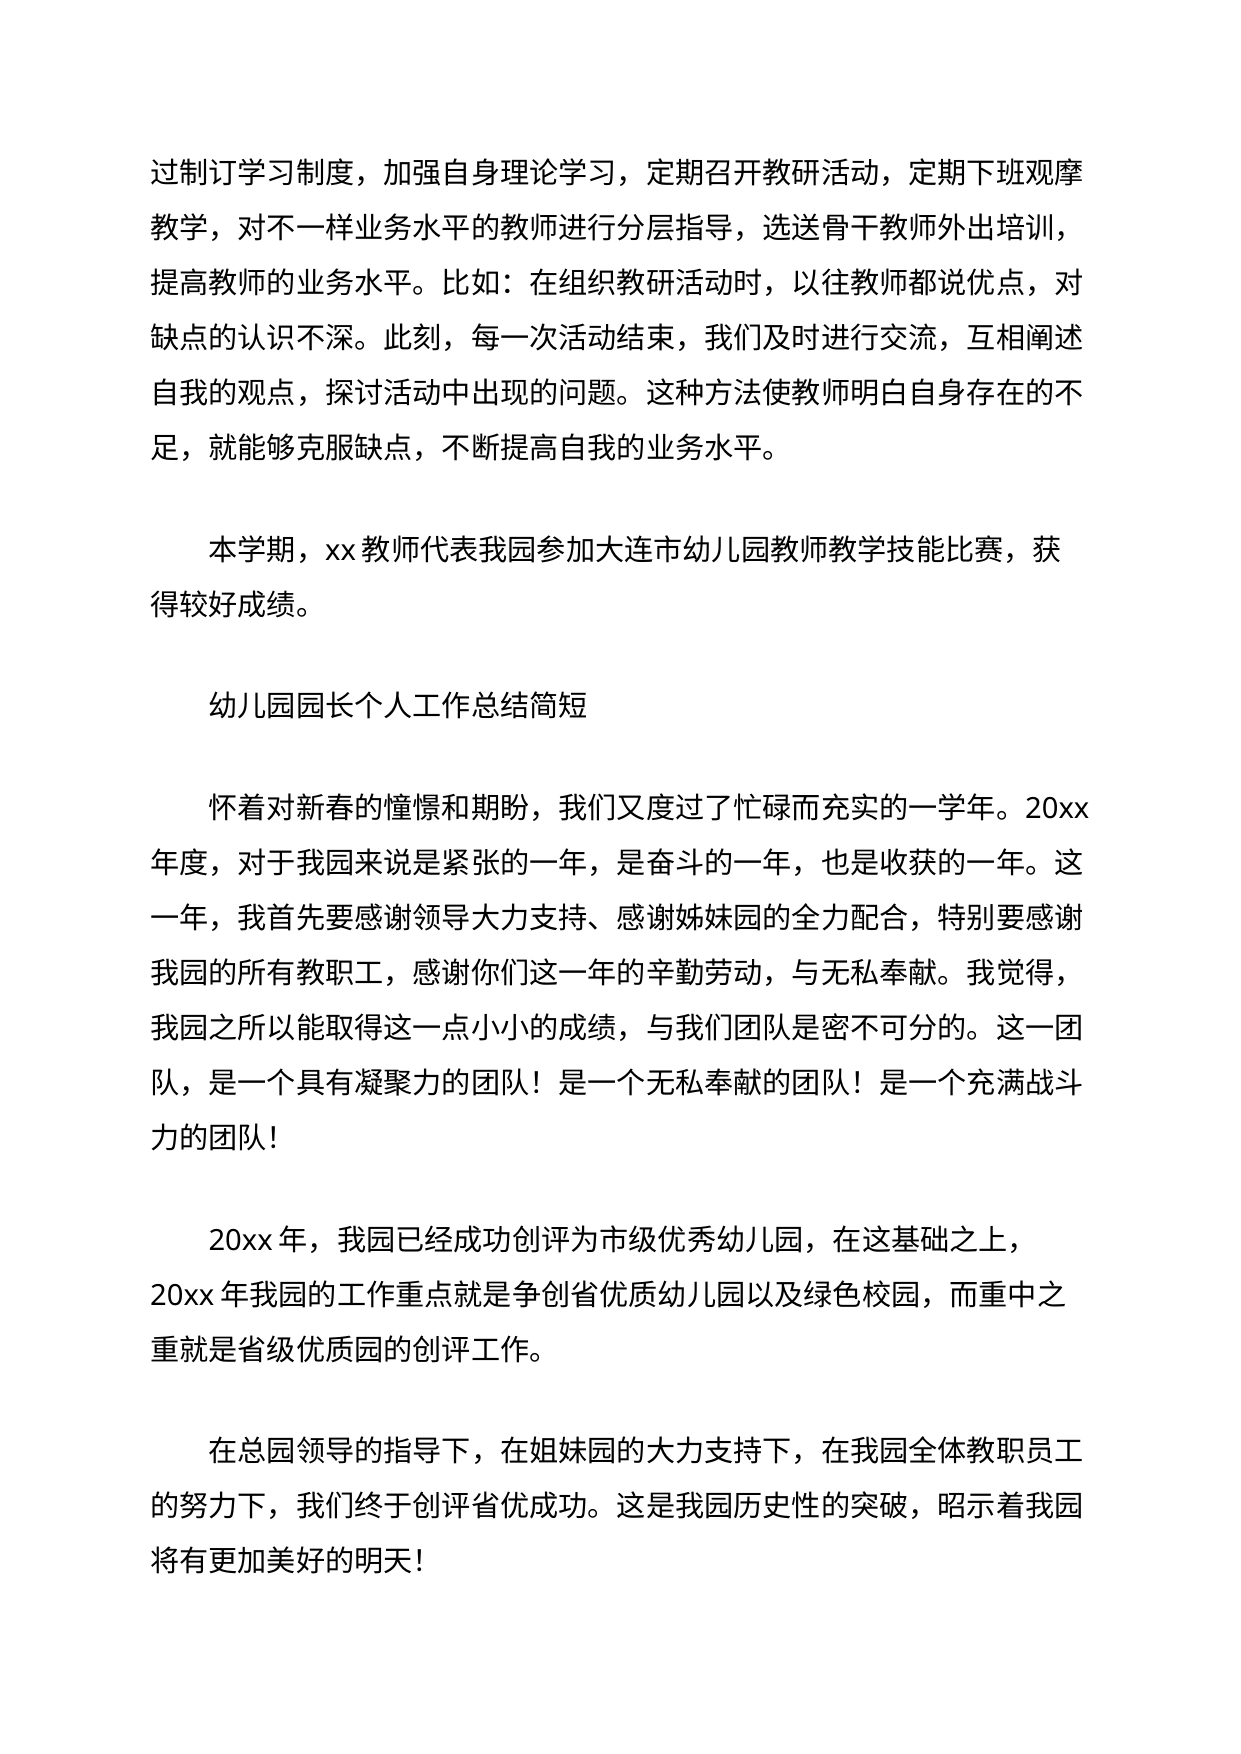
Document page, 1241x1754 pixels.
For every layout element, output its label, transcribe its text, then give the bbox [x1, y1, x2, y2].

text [150, 150, 1090, 467]
text 在总园领导的指导下，在姐妹园的大力支持下，在我园全体教职员工的努力下，我们终于创评省优成功。这是我园历史性的突破，昭示着我园将有更加美好的明天！ [150, 1428, 1090, 1580]
text 20xx年，我园已经成功创评为市级优秀幼儿园，在这基础之上，20xx年我园的工作重点就是争创省优质幼儿园以及绿色校园，而重中之重就是省级优质园的创评工作。 [150, 1216, 1090, 1368]
text 幼儿园园长个人工作总结简短 [150, 683, 1090, 725]
text 本学期，xx教师代表我园参加大连市幼儿园教师教学技能比赛，获得较好成绩。 [150, 526, 1090, 623]
text 怀着对新春的憧憬和期盼，我们又度过了忙碌而充实的一学年。20xx年度，对于我园来说是紧张的一年，是奋斗的一年，也是收获的一年。这一年，我首先要感谢领导大力支持、感谢姊妹园的全力配合，特别要感谢我园的所有教职工，感谢你们这一年的辛勤劳动，与无私奉献。我觉得，我园之所以能取得这一点小小的成绩，与我们团队是密不可分的。这一团队，是一个具有凝聚力的团队！是一个无私奉献的团队！是一个充满战斗力的团队！ [150, 785, 1090, 1157]
